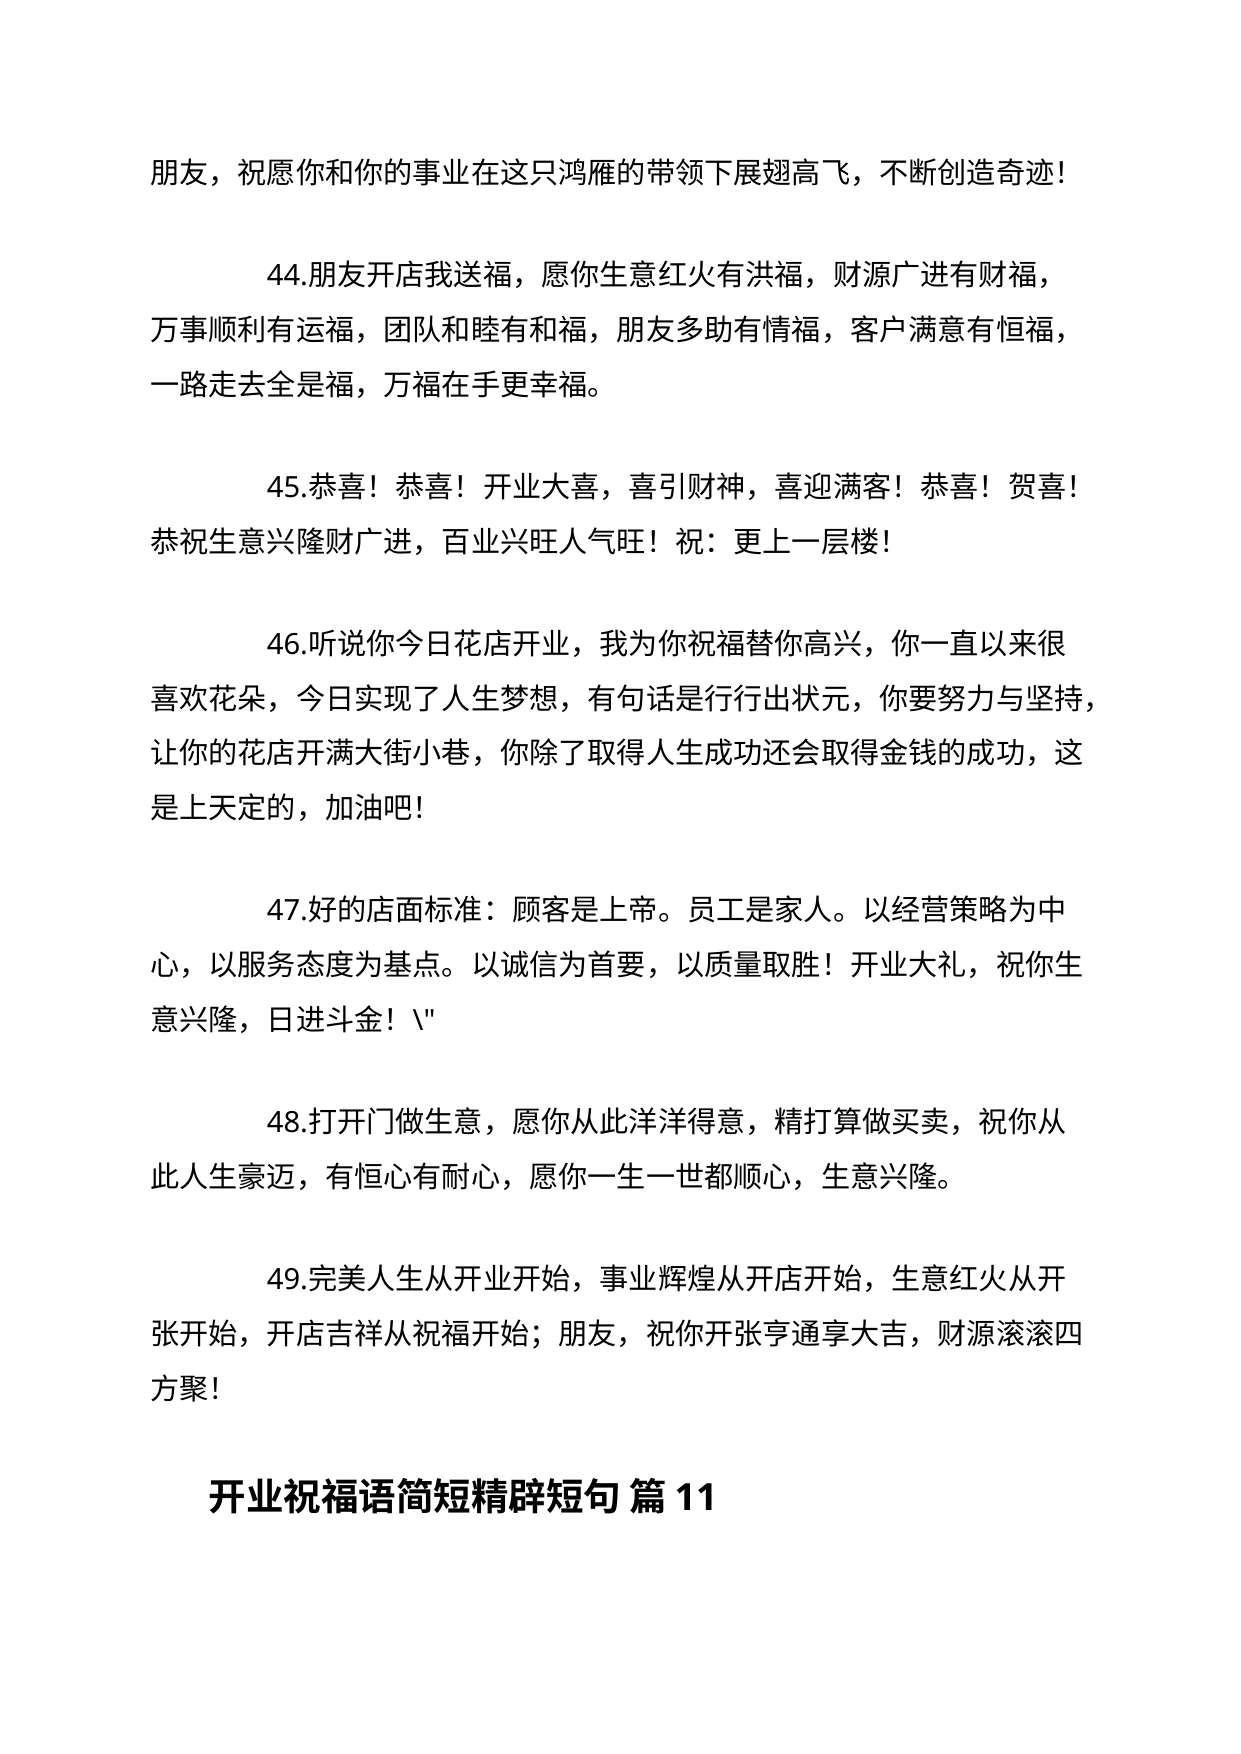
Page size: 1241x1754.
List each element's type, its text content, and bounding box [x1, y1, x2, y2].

text 47.好的店面标准：顾客是上帝。员工是家人。以经营策略为中心，以服务态度为基点。以诚信为首要，以质量取胜！开业大礼，祝你生意兴隆，日进斗金！\" [150, 887, 1090, 1039]
text 44.朋友开店我送福，愿你生意红火有洪福，财源广进有财福，万事顺利有运福，团队和睦有和福，朋友多助有情福，客户满意有恒福，一路走去全是福，万福在手更幸福。 [150, 252, 1090, 404]
text 开业祝福语简短精辟短句 篇11 [150, 1467, 1090, 1522]
text 49.完美人生从开业开始，事业辉煌从开店开始，生意红火从开张开始，开店吉祥从祝福开始；朋友，祝你开张亨通享大吉，财源滚滚四方聚！ [150, 1255, 1090, 1408]
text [150, 150, 1090, 192]
text 45.恭喜！恭喜！开业大喜，喜引财神，喜迎满客！恭喜！贺喜！恭祝生意兴隆财广进，百业兴旺人气旺！祝：更上一层楼！ [150, 463, 1090, 561]
text 46.听说你今日花店开业，我为你祝福替你高兴，你一直以来很喜欢花朵，今日实现了人生梦想，有句话是行行出状元，你要努力与坚持，让你的花店开满大街小巷，你除了取得人生成功还会取得金钱的成功，这是上天定的，加油吧！ [150, 620, 1090, 827]
text 48.打开门做生意，愿你从此洋洋得意，精打算做买卖，祝你从此人生豪迈，有恒心有耐心，愿你一生一世都顺心，生意兴隆。 [150, 1099, 1090, 1196]
